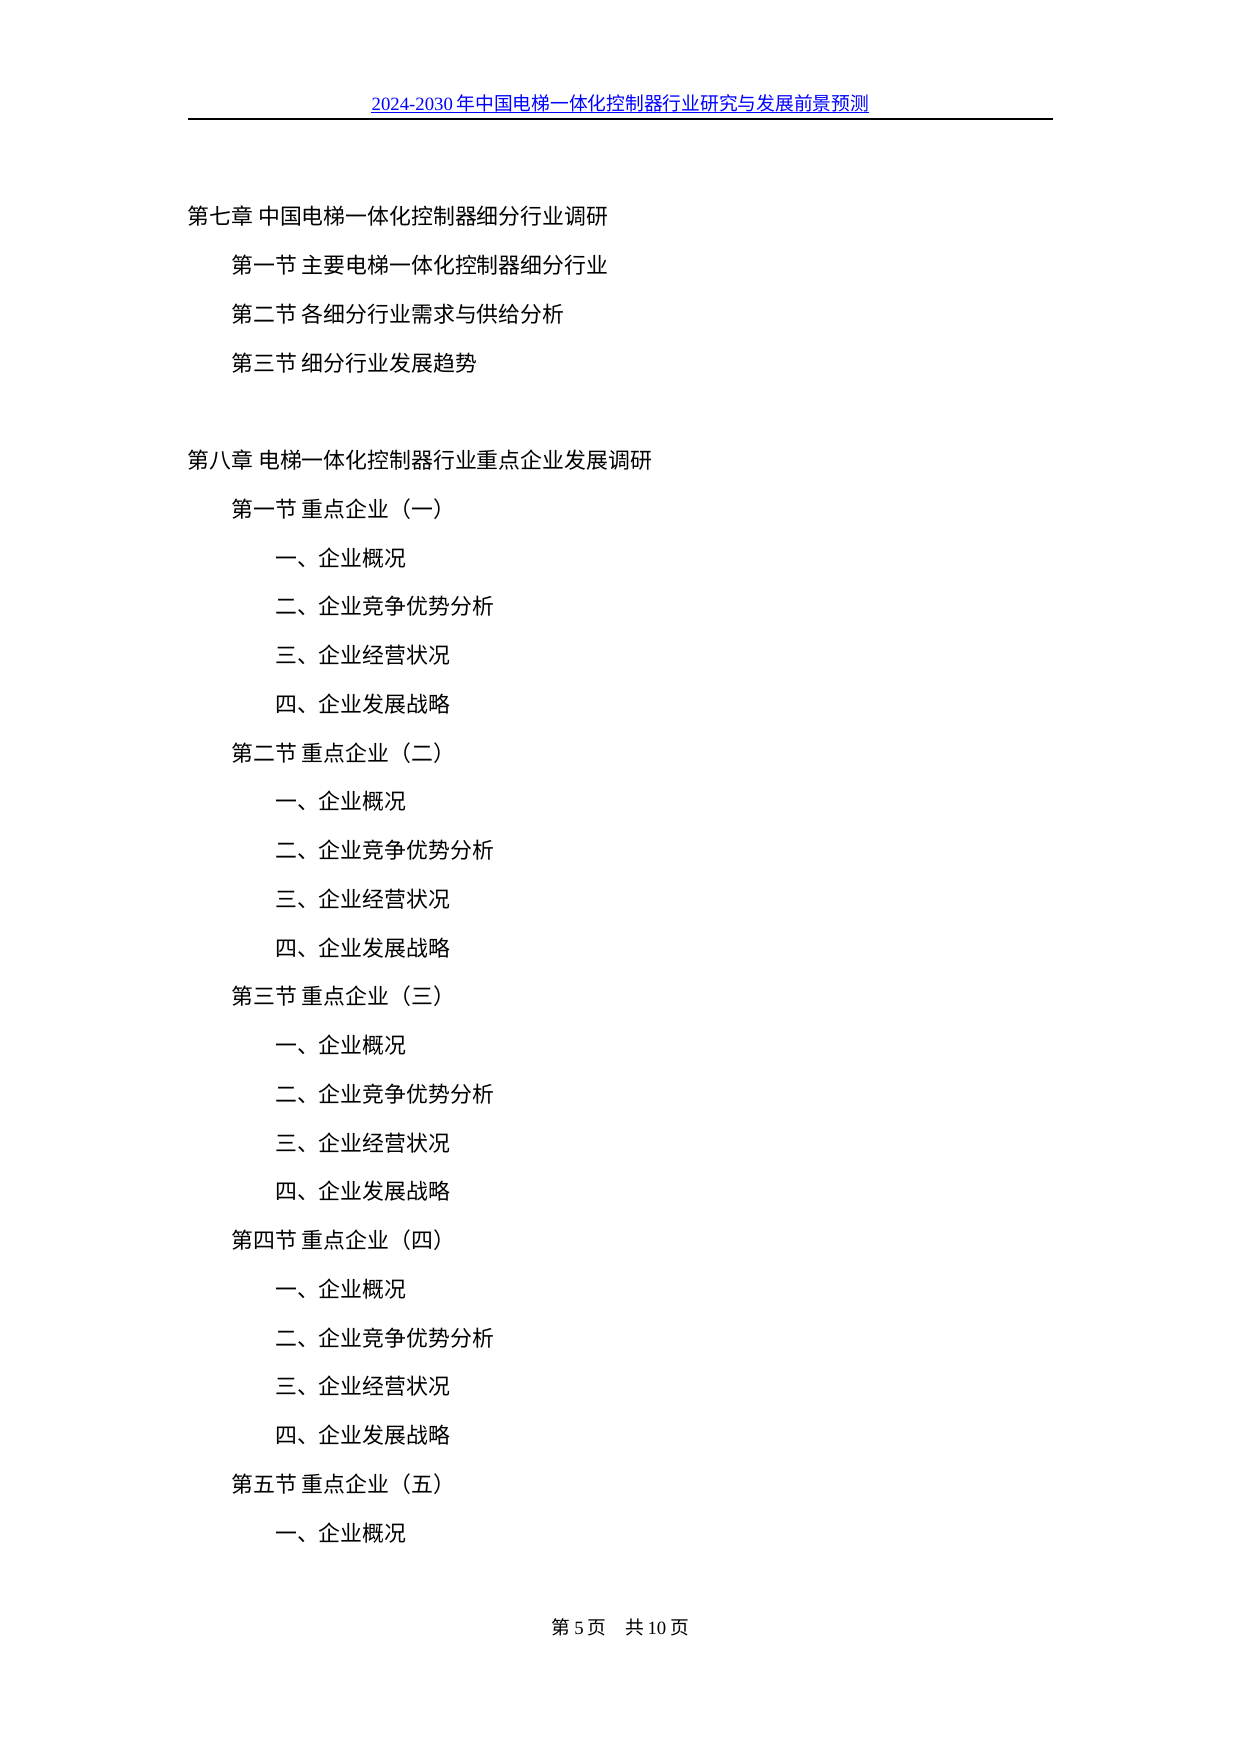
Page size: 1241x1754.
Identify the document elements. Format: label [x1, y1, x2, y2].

text [187, 150, 1053, 1548]
